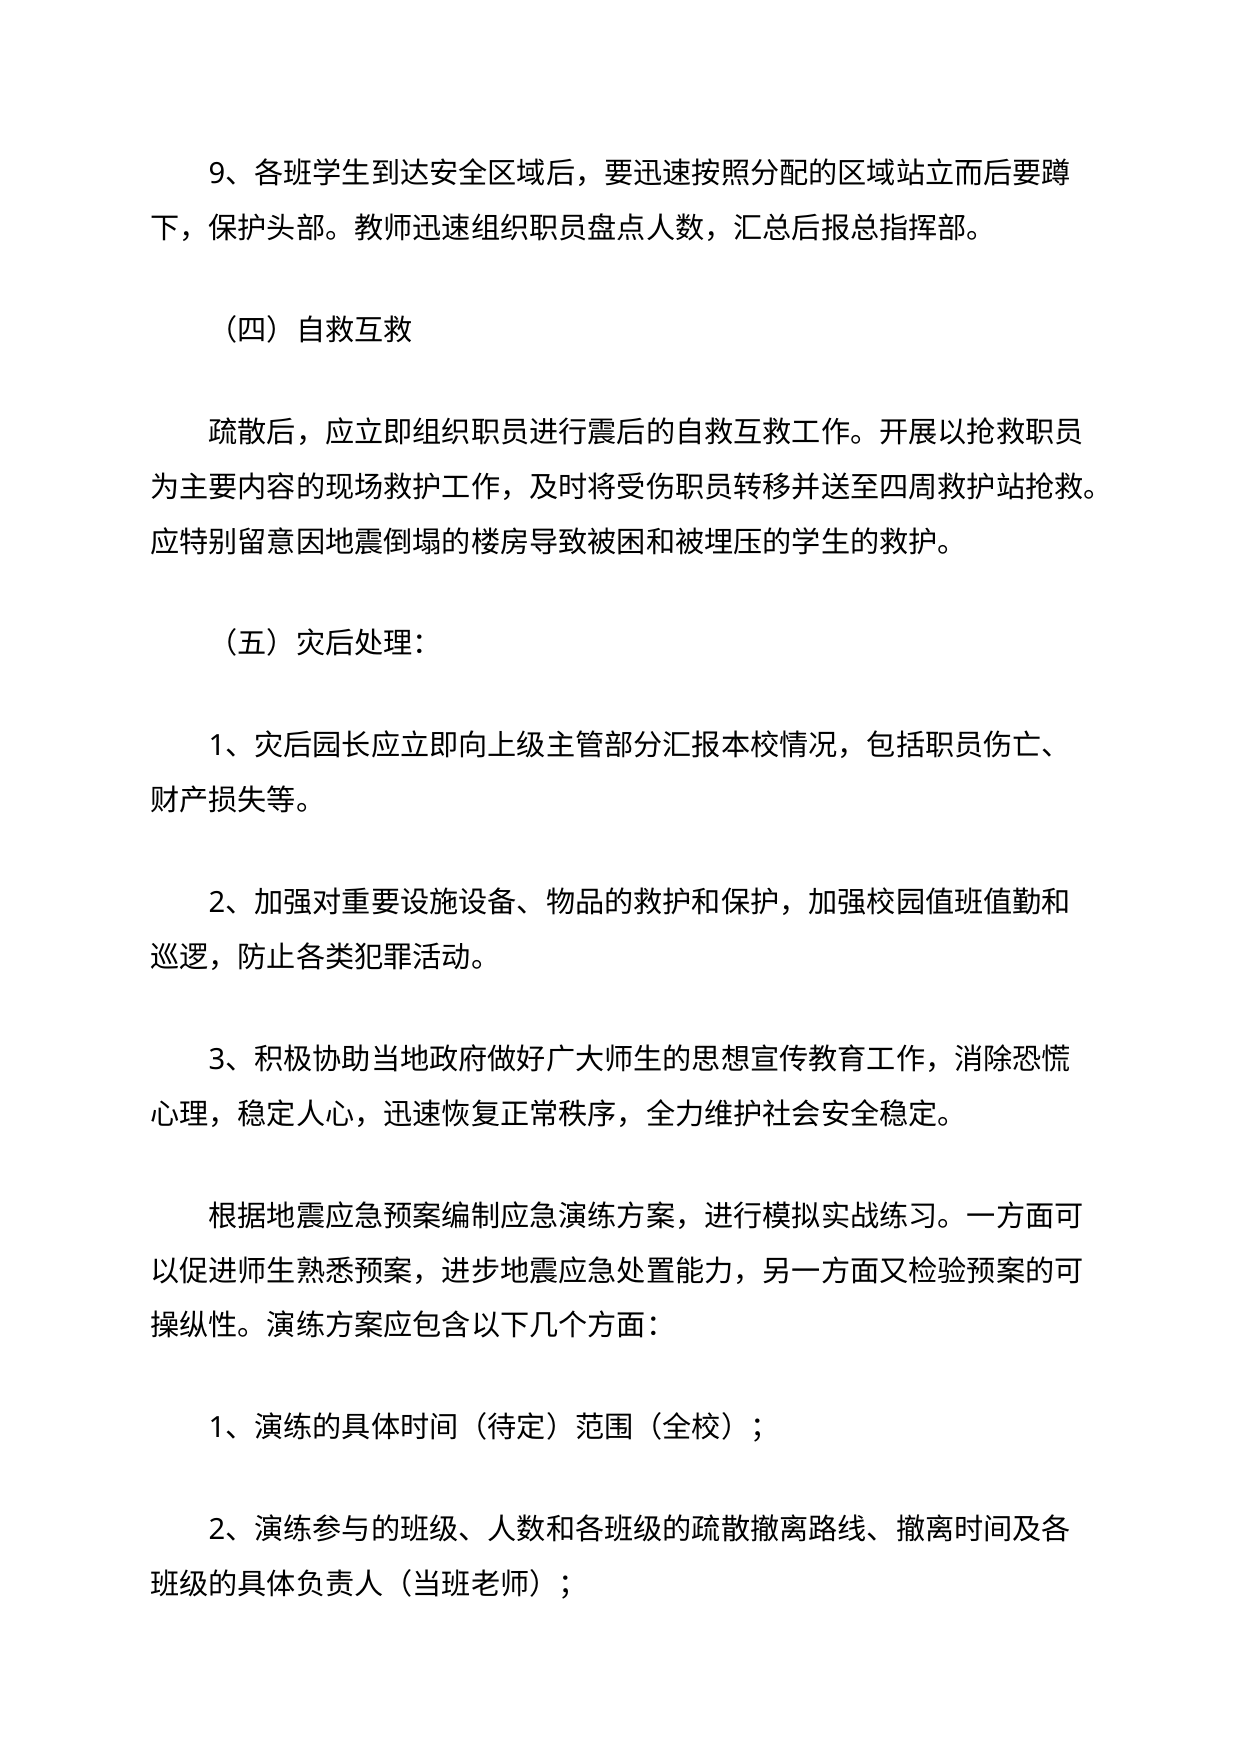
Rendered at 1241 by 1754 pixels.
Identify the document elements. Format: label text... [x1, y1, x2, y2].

text （四）自救互救 [150, 307, 1090, 349]
text （五）灾后处理： [150, 620, 1090, 662]
text 2、加强对重要设施设备、物品的救护和保护，加强校园值班值勤和巡逻，防止各类犯罪活动。 [150, 879, 1090, 976]
text 2、演练参与的班级、人数和各班级的疏散撤离路线、撤离时间及各班级的具体负责人（当班老师）； [150, 1506, 1090, 1603]
text 9、各班学生到达安全区域后，要迅速按照分配的区域站立而后要蹲下，保护头部。教师迅速组织职员盘点人数，汇总后报总指挥部。 [150, 150, 1090, 247]
text 疏散后，应立即组织职员进行震后的自救互救工作。开展以抢救职员为主要内容的现场救护工作，及时将受伤职员转移并送至四周救护站抢救。应特别留意因地震倒塌的楼房导致被困和被埋压的学生的救护。 [150, 408, 1090, 561]
text 3、积极协助当地政府做好广大师生的思想宣传教育工作，消除恐慌心理，稳定人心，迅速恢复正常秩序，全力维护社会安全稳定。 [150, 1035, 1090, 1133]
text 1、演练的具体时间（待定）范围（全校）； [150, 1404, 1090, 1446]
text 根据地震应急预案编制应急演练方案，进行模拟实战练习。一方面可以促进师生熟悉预案，进步地震应急处置能力，另一方面又检验预案的可操纵性。演练方案应包含以下几个方面： [150, 1192, 1090, 1344]
text 1、灾后园长应立即向上级主管部分汇报本校情况，包括职员伤亡、财产损失等。 [150, 722, 1090, 819]
